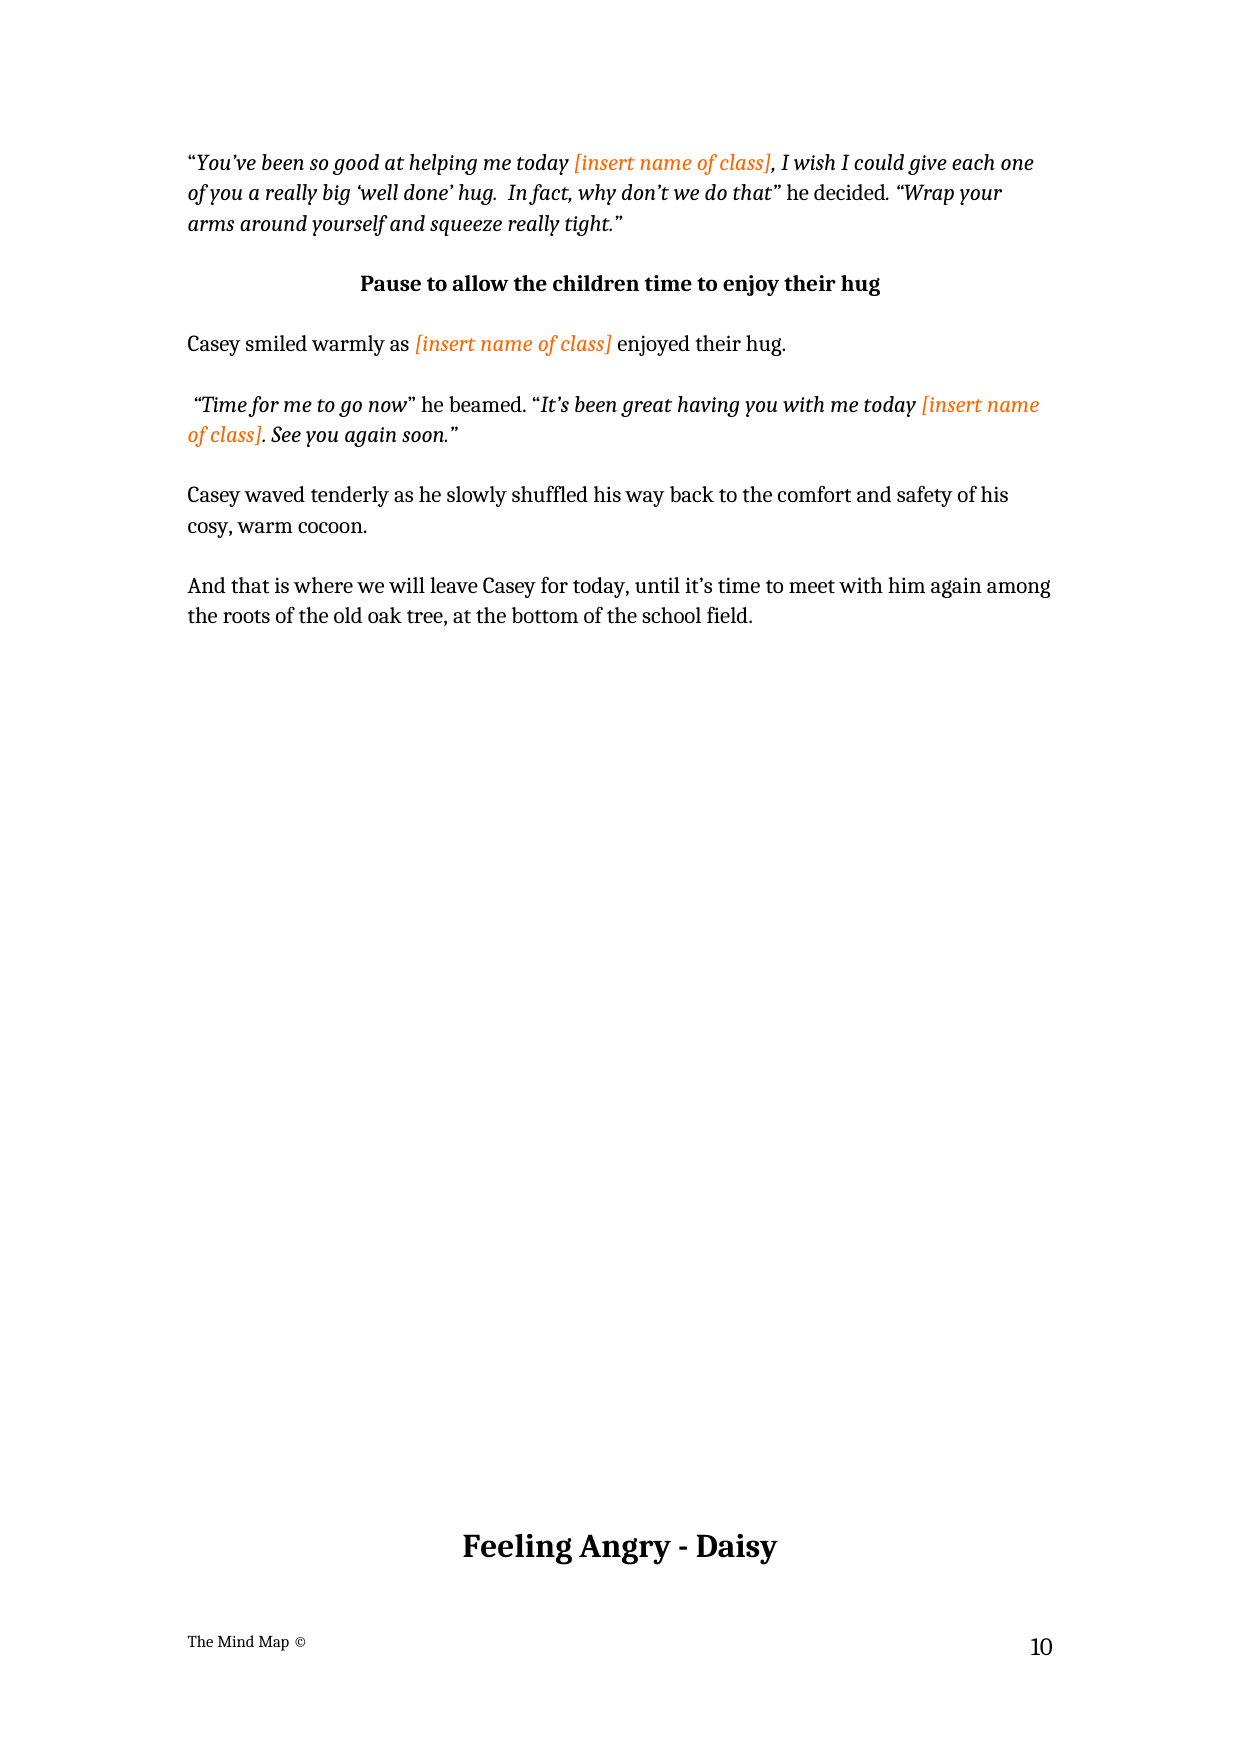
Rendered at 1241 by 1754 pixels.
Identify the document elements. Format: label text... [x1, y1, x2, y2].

text “You’ve been so good at helping me today [insert name of class], I wish I could give each one of you a really big ‘well done’ hug. In fact, why don’t we do that” he decided. “Wrap your arms around yourself and squeeze really tight.” [187, 150, 1053, 237]
text Casey waved tenderly as he slowly shuffled his way back to the comfort and safety of his cosy, warm cocoon. [187, 482, 1053, 539]
text Feeling Angry - Daisy [187, 1527, 1053, 1566]
text And that is where we will leave Casey for today, until it’s time to meet with him again among the roots of the old oak tree, at the bottom of the school field. [187, 573, 1053, 629]
text Pause to allow the children time to enjoy their hug [187, 271, 1053, 297]
text “Time for me to go now” he beamed. “It’s been great having you with me today [insert name of class]. See you again soon.” [187, 392, 1053, 448]
text Casey smiled warmly as [insert name of class] enjoyed their hug. [187, 331, 1053, 358]
